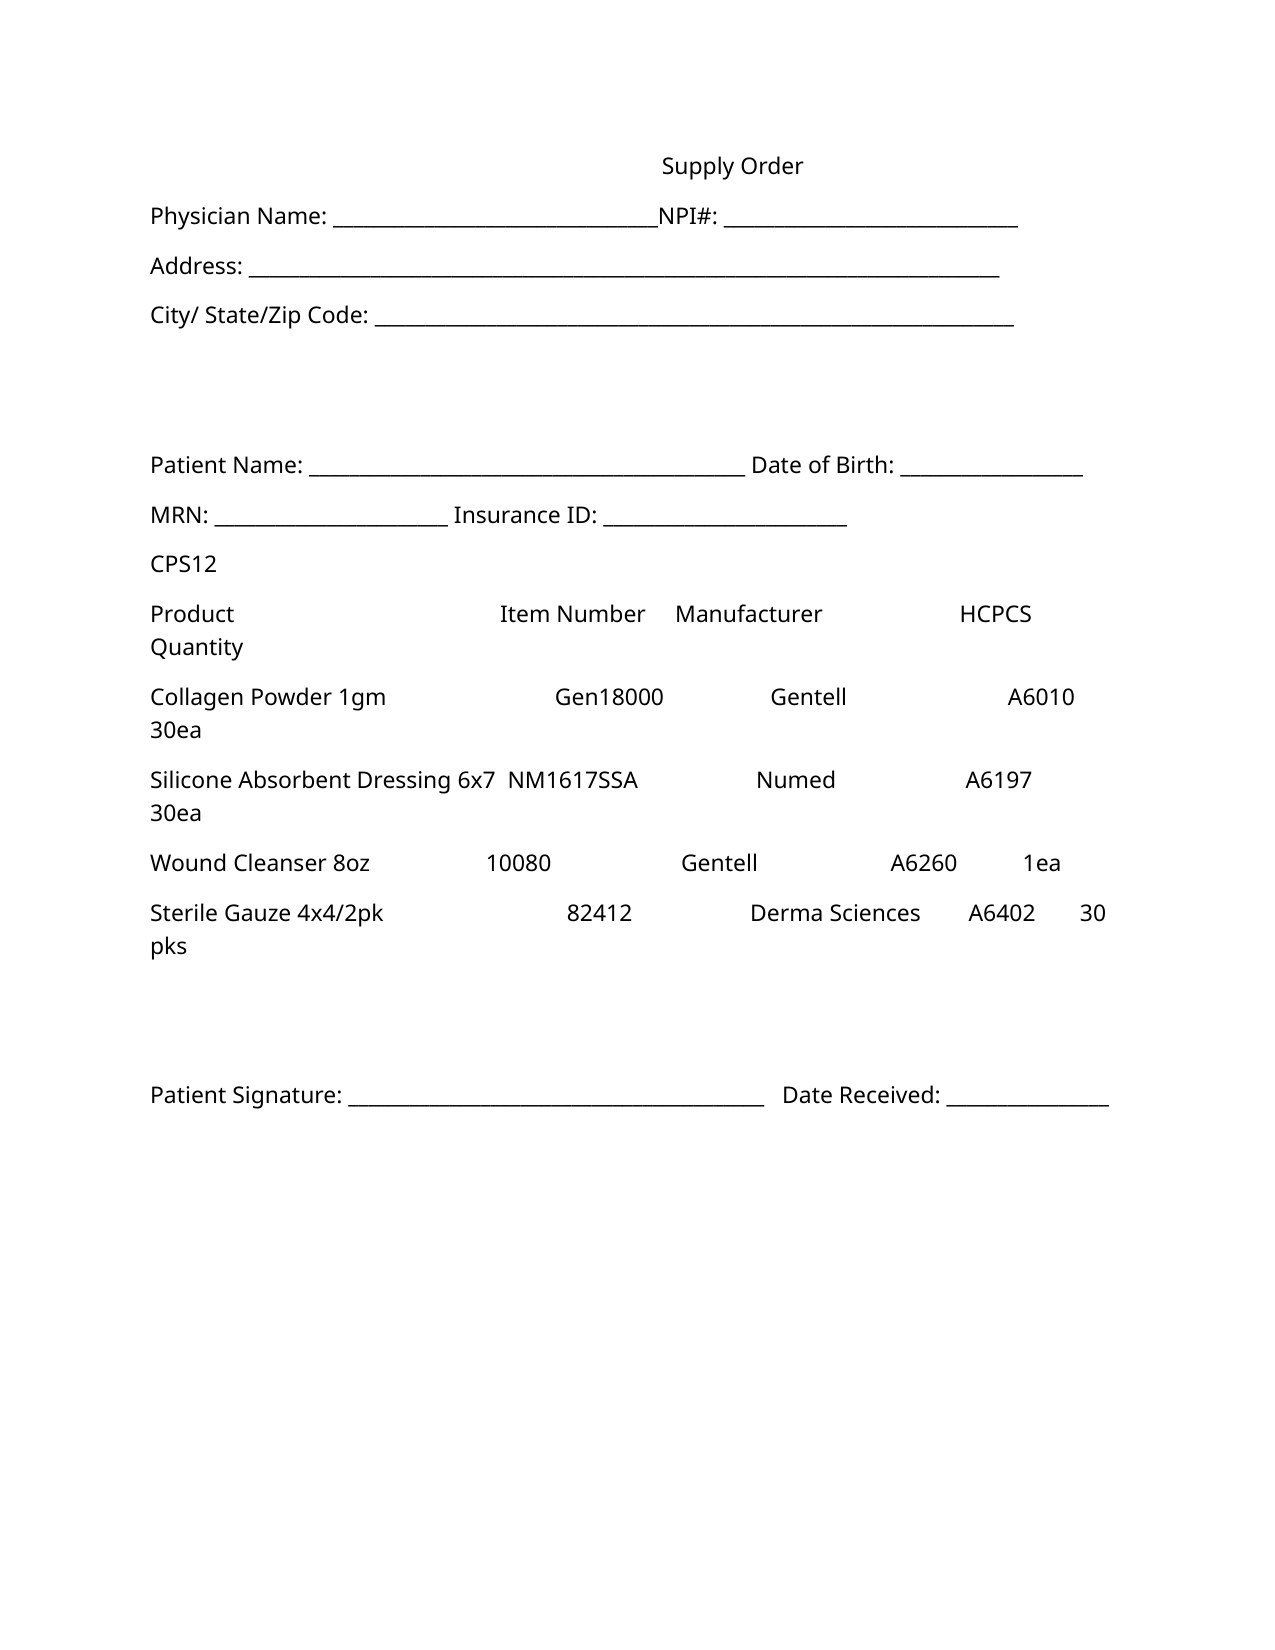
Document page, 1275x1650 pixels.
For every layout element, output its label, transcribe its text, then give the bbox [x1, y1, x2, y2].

text MRN: _______________________ Insurance ID: ________________________ [150, 498, 1125, 530]
text Sterile Gauze 4x4/2pk 82412 Derma Sciences A6402 30 pks [150, 897, 1125, 961]
text Product Item Number Manufacturer HCPCS Quantity [150, 598, 1125, 662]
text Silicone Absorbent Dressing 6x7 NM1617SSA Numed A6197 30ea [150, 764, 1125, 828]
text CPS12 [150, 548, 1125, 579]
text Patient Signature: _________________________________________ Date Received: ________________ [150, 1079, 1125, 1110]
text Patient Name: ___________________________________________ Date of Birth: __________________ [150, 449, 1125, 480]
text Physician Name: ________________________________NPI#: _____________________________ [150, 200, 1125, 231]
text Collagen Powder 1gm Gen18000 Gentell A6010 30ea [150, 681, 1125, 745]
text City/ State/Zip Code: _______________________________________________________________ [150, 299, 1125, 331]
text Wound Cleanser 8oz 10080 Gentell A6260 1ea [150, 847, 1125, 878]
text Supply Order [150, 150, 1125, 181]
text Address: __________________________________________________________________________ [150, 249, 1125, 281]
